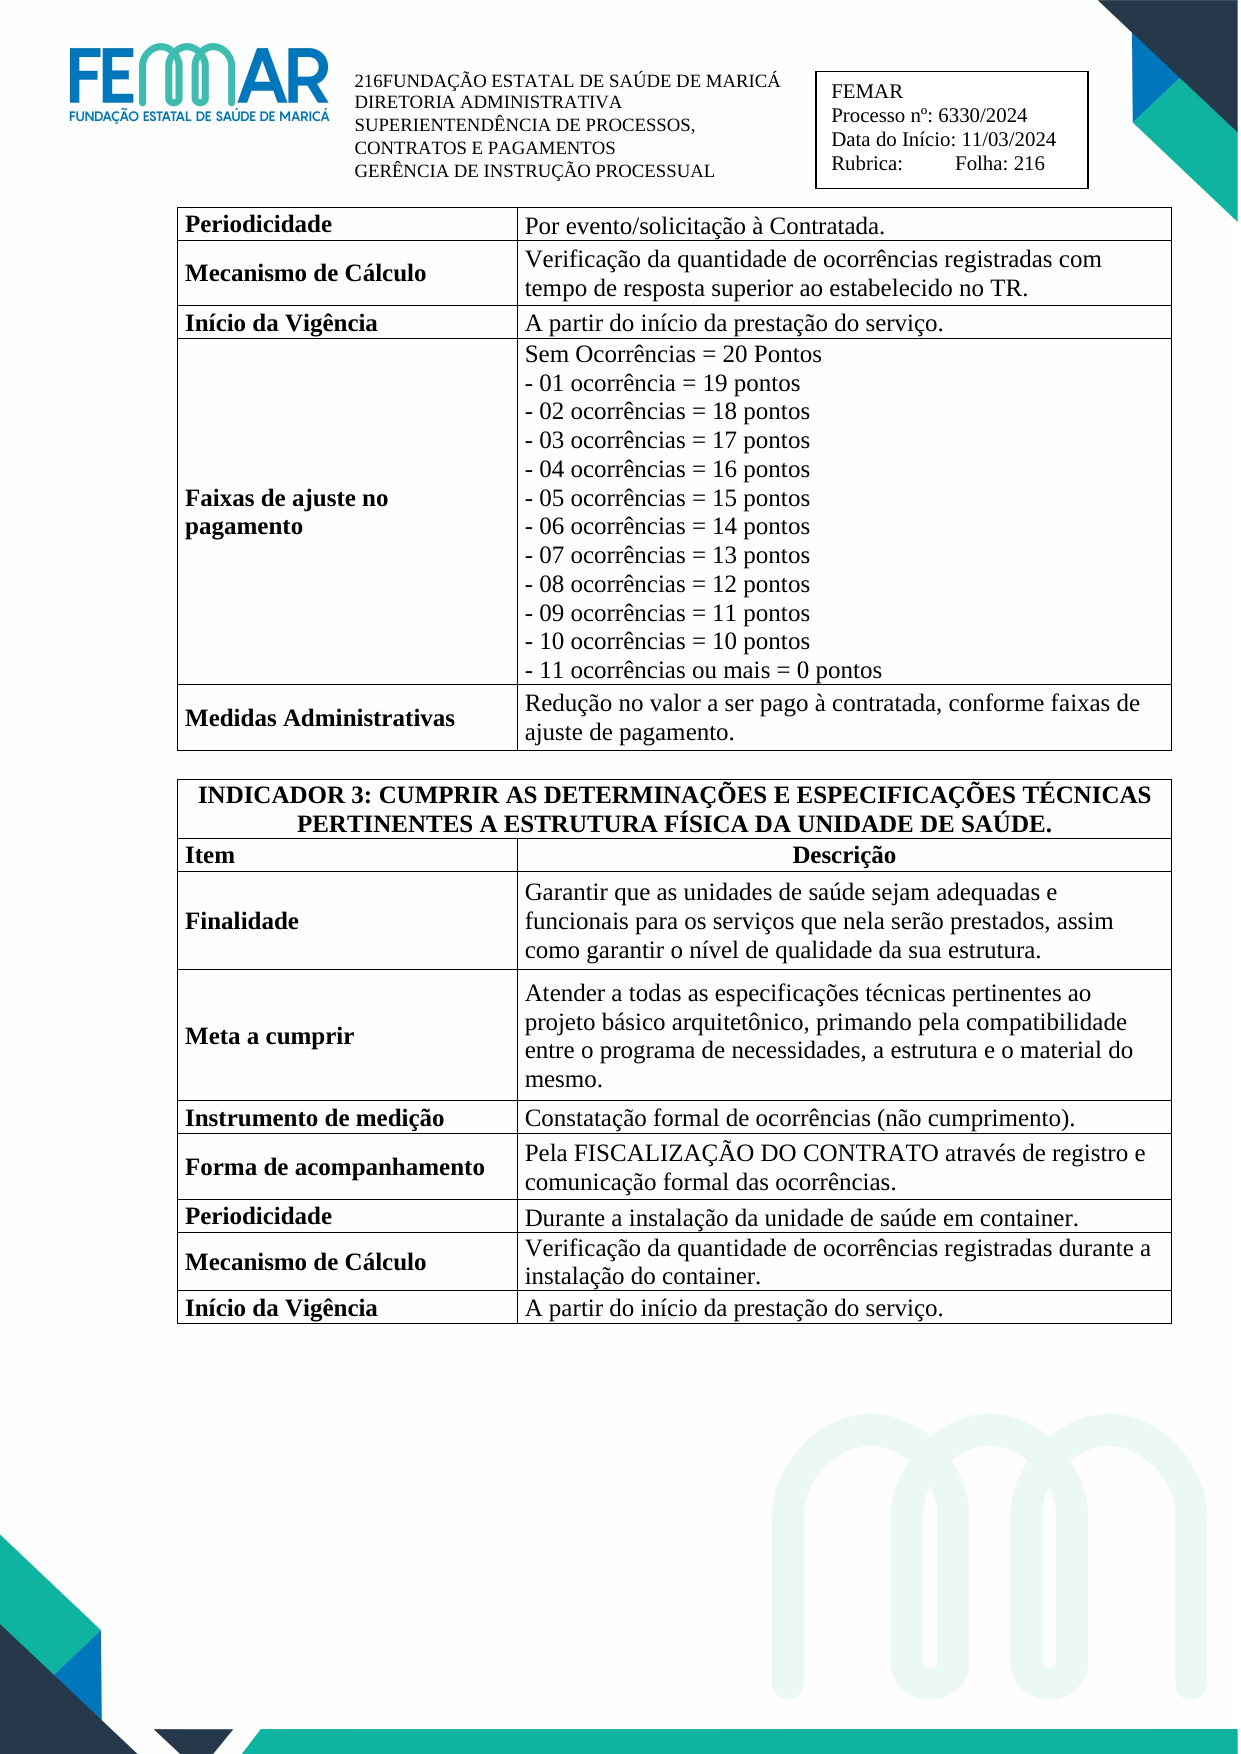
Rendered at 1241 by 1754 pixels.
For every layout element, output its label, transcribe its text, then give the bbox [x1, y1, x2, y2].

table_cell Forma de acompanhamento [178, 1134, 517, 1199]
table_cell Por evento/solicitação à Contratada. [518, 208, 1171, 239]
table_cell Item [178, 839, 517, 871]
table_cell Periodicidade [178, 208, 517, 239]
table_cell Verificação da quantidade de ocorrências registradas durante a instalação do container. [518, 1233, 1171, 1290]
table_cell Mecanismo de Cálculo [178, 1233, 517, 1290]
table_cell Faixas de ajuste no pagamento [178, 339, 517, 684]
table_cell Início da Vigência [178, 1291, 517, 1323]
table_cell Meta a cumprir [178, 970, 517, 1100]
table_cell Pela FISCALIZAÇÃO DO CONTRATO através de registro e comunicação formal das ocorrências. [518, 1134, 1171, 1199]
table_cell Descrição [518, 839, 1171, 871]
table_cell Medidas Administrativas [178, 685, 517, 749]
table_cell Finalidade [178, 872, 517, 969]
table_cell Atender a todas as especificações técnicas pertinentes ao projeto básico arquitetônico, primando pela compatibilidade entre o programa de necessidades, a estrutura e o material do mesmo. [518, 970, 1171, 1100]
table_cell Redução no valor a ser pago à contratada, conforme faixas de ajuste de pagamento. [518, 685, 1171, 749]
table_header INDICADOR 3: CUMPRIR AS DETERMINAÇÕES E ESPECIFICAÇÕES TÉCNICAS PERTINENTES A ESTRUTURA FÍSICA DA UNIDADE DE SAÚDE. [178, 780, 1171, 838]
table_cell Periodicidade [178, 1200, 517, 1232]
table_cell Mecanismo de Cálculo [178, 241, 517, 305]
table_cell Durante a instalação da unidade de saúde em container. [518, 1200, 1171, 1232]
table_cell Garantir que as unidades de saúde sejam adequadas e funcionais para os serviços que nela serão prestados, assim como garantir o nível de qualidade da sua estrutura. [518, 872, 1171, 969]
table_cell A partir do início da prestação do serviço. [518, 1291, 1171, 1323]
table_cell Verificação da quantidade de ocorrências registradas com tempo de resposta superior ao estabelecido no TR. [518, 241, 1171, 305]
table_cell Sem Ocorrências = 20 Pontos - 01 ocorrência = 19 pontos - 02 ocorrências = 18 pontos - 03 ocorrências = 17 pontos - 04 ocorrências = 16 pontos - 05 ocorrências = 15 pontos - 06 ocorrências = 14 pontos - 07 ocorrências = 13 pontos - 08 ocorrências = 12 pontos - 09 ocorrências = 11 pontos - 10 ocorrências = 10 pontos - 11 ocorrências ou mais = 0 pontos [518, 339, 1171, 684]
table_cell Constatação formal de ocorrências (não cumprimento). [518, 1101, 1171, 1133]
table_cell Início da Vigência [178, 306, 517, 338]
table_cell A partir do início da prestação do serviço. [518, 306, 1171, 338]
table_cell Instrumento de medição [178, 1101, 517, 1133]
picture [0, 0, 1238, 1754]
